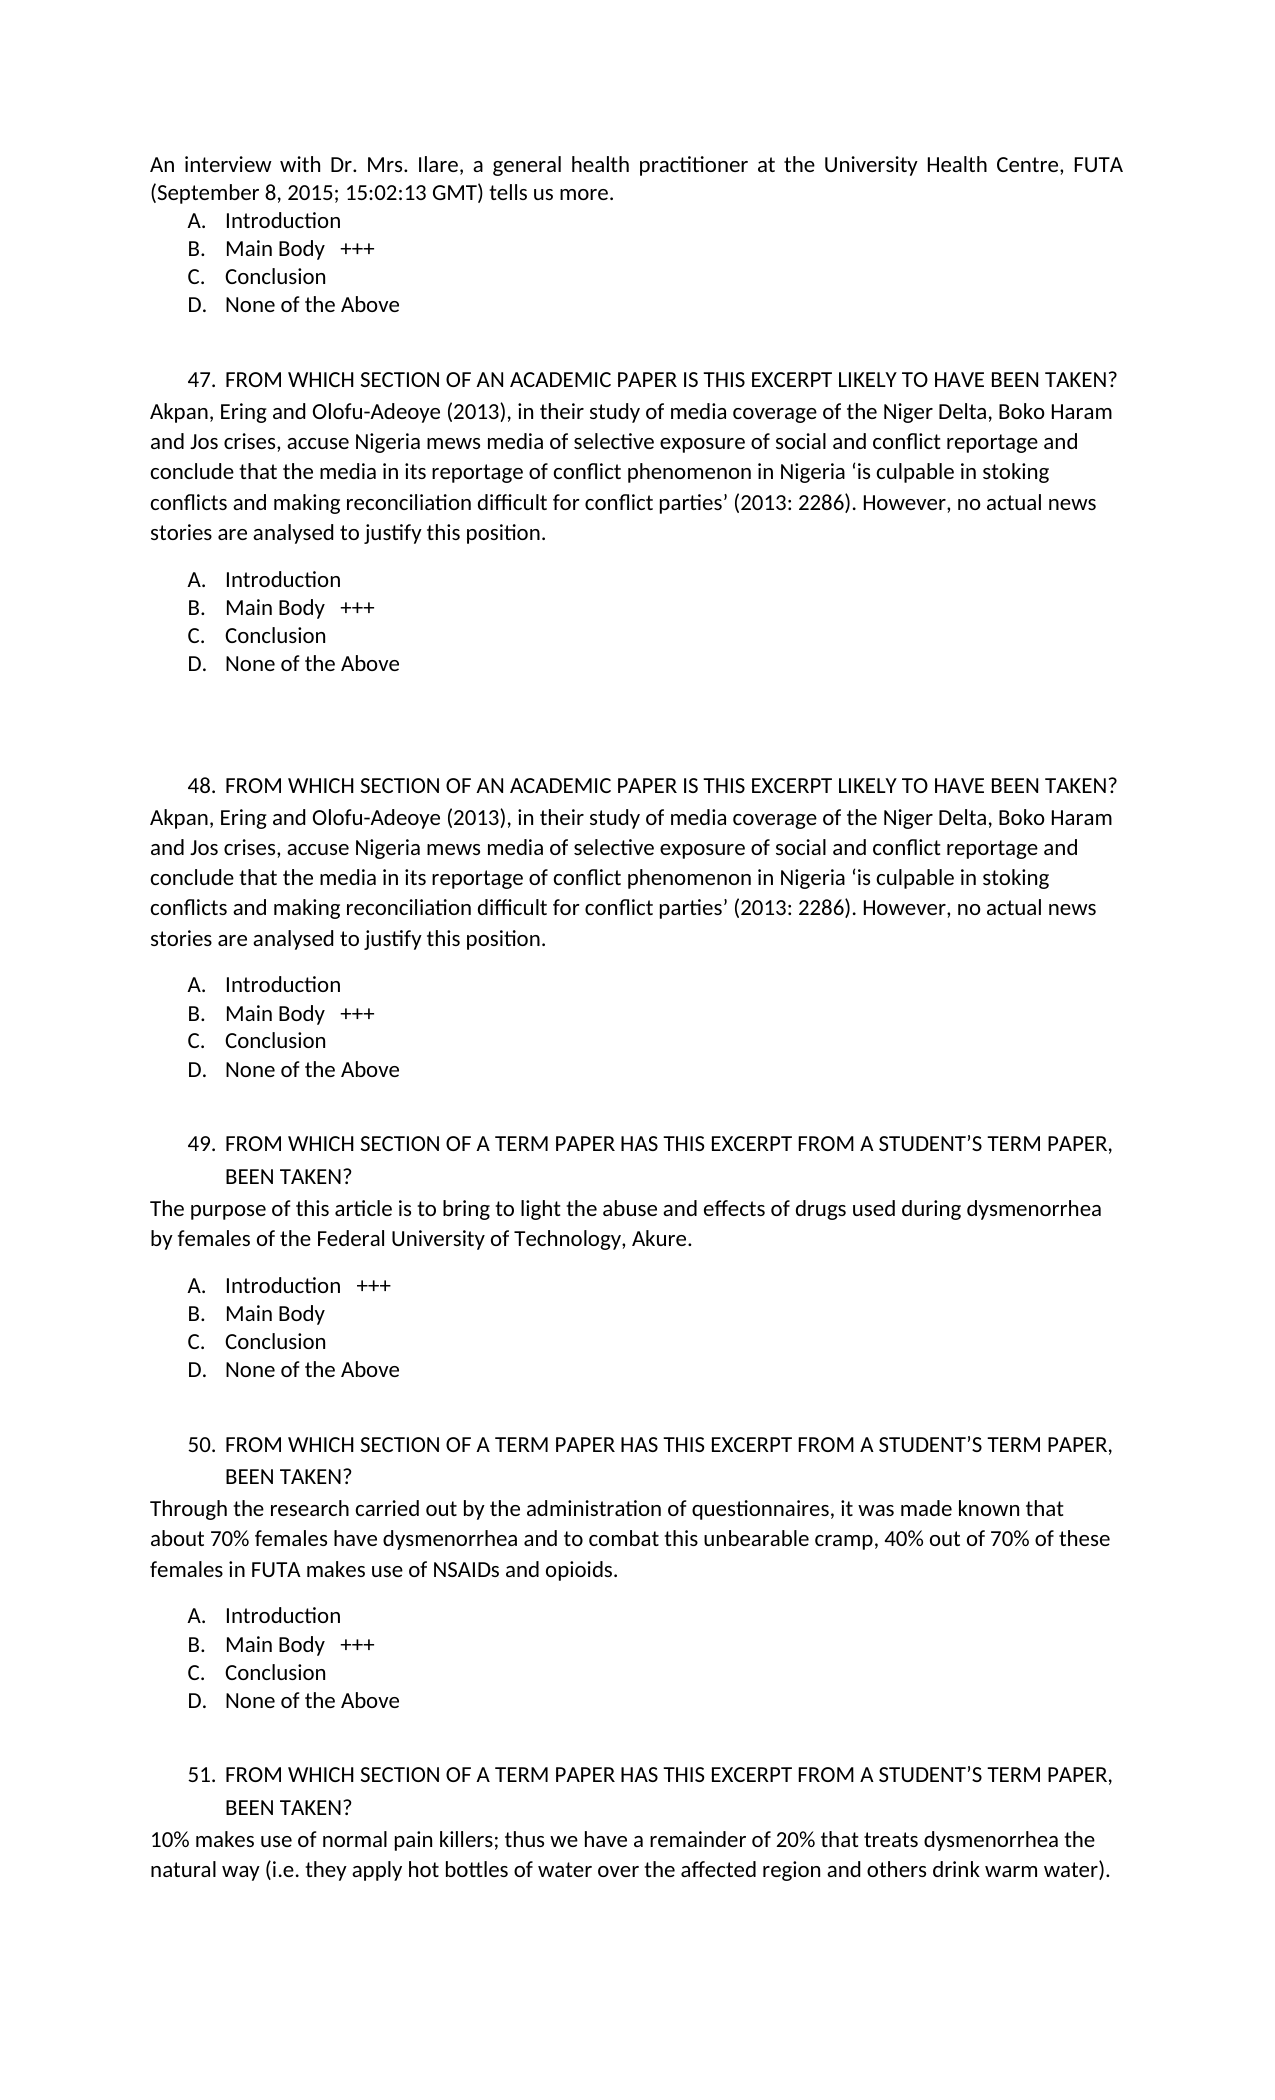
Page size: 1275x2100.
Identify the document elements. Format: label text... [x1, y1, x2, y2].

list None of the Above [187, 1686, 1125, 1714]
list Introduction [187, 565, 1125, 593]
list None of the Above [187, 290, 1125, 318]
list FROM WHICH SECTION OF A TERM PAPER HAS THIS EXCERPT FROM A STUDENT’S TERM PAPER, BEEN TAKEN? [187, 1761, 1125, 1821]
text Through the research carried out by the administration of questionnaires, it was made known that about 70% females have dysmenorrhea and to combat this unbearable cramp, 40% out of 70% of these females in FUTA makes use of NSAIDs and opioids. [150, 1494, 1125, 1583]
list None of the Above [187, 1355, 1125, 1383]
list Introduction +++ [187, 1271, 1125, 1299]
list Main Body +++ [187, 593, 1125, 621]
list Introduction [187, 1602, 1125, 1630]
list FROM WHICH SECTION OF AN ACADEMIC PAPER IS THIS EXCERPT LIKELY TO HAVE BEEN TAKEN? [187, 771, 1125, 799]
text An interview with Dr. Mrs. Ilare, a general health practitioner at the University Health Centre, FUTA (September 8, 2015; 15:02:13 GMT) tells us more. [150, 150, 1125, 206]
list FROM WHICH SECTION OF AN ACADEMIC PAPER IS THIS EXCERPT LIKELY TO HAVE BEEN TAKEN? [187, 365, 1125, 393]
list Introduction [187, 971, 1125, 999]
list FROM WHICH SECTION OF A TERM PAPER HAS THIS EXCERPT FROM A STUDENT’S TERM PAPER, BEEN TAKEN? [187, 1129, 1125, 1190]
text Akpan, Ering and Olofu-Adeoye (2013), in their study of media coverage of the Niger Delta, Boko Haram and Jos crises, accuse Nigeria mews media of selective exposure of social and conflict reportage and conclude that the media in its reportage of conflict phenomenon in Nigeria ‘is culpable in stoking conflicts and making reconciliation difficult for conflict parties’ (2013: 2286). However, no actual news stories are analysed to justify this position. [150, 397, 1125, 546]
list Main Body +++ [187, 999, 1125, 1027]
list Main Body [187, 1299, 1125, 1327]
list Main Body +++ [187, 234, 1125, 262]
list Conclusion [187, 1327, 1125, 1355]
list Conclusion [187, 262, 1125, 290]
text 10% makes use of normal pain killers; thus we have a remainder of 20% that treats dysmenorrhea the natural way (i.e. they apply hot bottles of water over the affected region and others drink warm water). [150, 1825, 1125, 1883]
list Conclusion [187, 621, 1125, 649]
text Akpan, Ering and Olofu-Adeoye (2013), in their study of media coverage of the Niger Delta, Boko Haram and Jos crises, accuse Nigeria mews media of selective exposure of social and conflict reportage and conclude that the media in its reportage of conflict phenomenon in Nigeria ‘is culpable in stoking conflicts and making reconciliation difficult for conflict parties’ (2013: 2286). However, no actual news stories are analysed to justify this position. [150, 803, 1125, 952]
list None of the Above [187, 1055, 1125, 1083]
list Conclusion [187, 1658, 1125, 1686]
list Main Body +++ [187, 1630, 1125, 1658]
list None of the Above [187, 649, 1125, 677]
list Conclusion [187, 1027, 1125, 1055]
text The purpose of this article is to bring to light the abuse and effects of drugs used during dysmenorrhea by females of the Federal University of Technology, Akure. [150, 1194, 1125, 1252]
list FROM WHICH SECTION OF A TERM PAPER HAS THIS EXCERPT FROM A STUDENT’S TERM PAPER, BEEN TAKEN? [187, 1430, 1125, 1490]
list Introduction [187, 206, 1125, 234]
